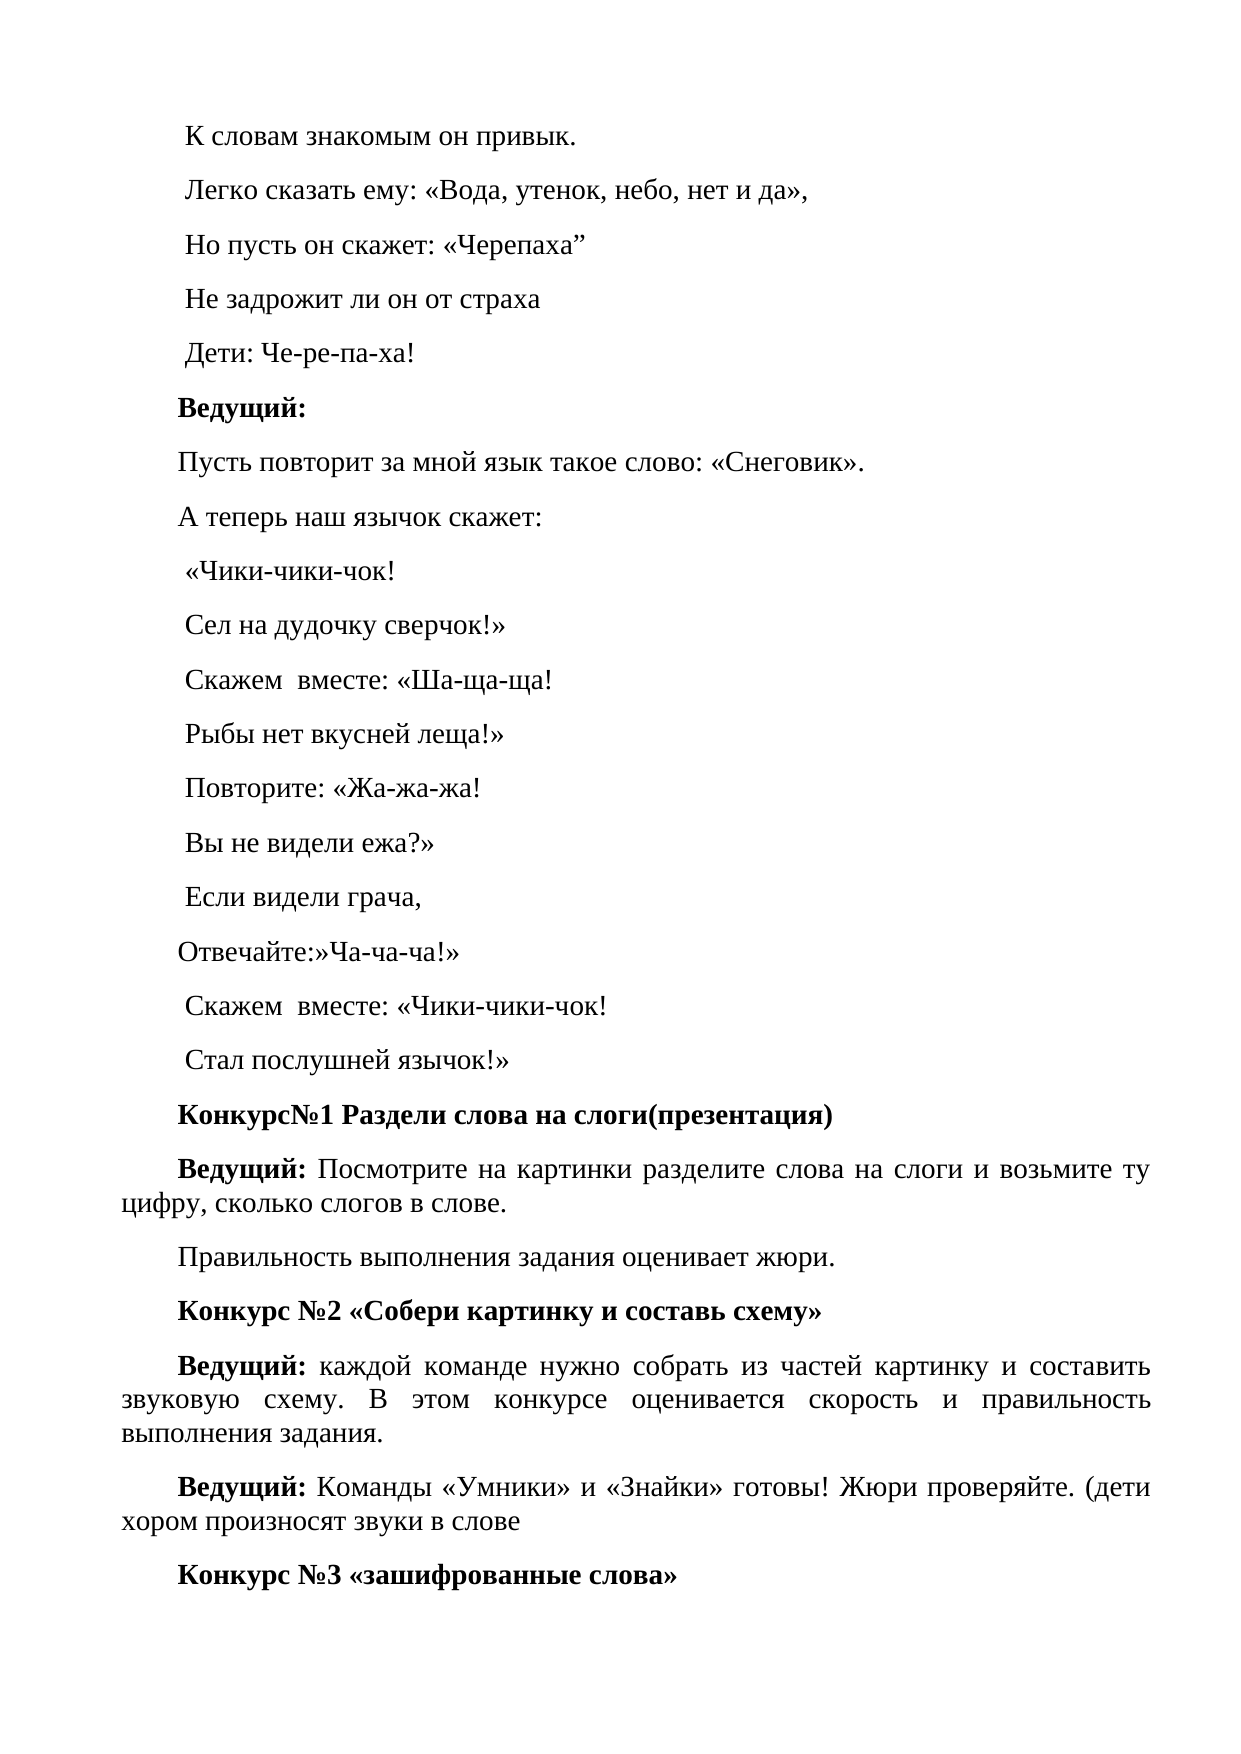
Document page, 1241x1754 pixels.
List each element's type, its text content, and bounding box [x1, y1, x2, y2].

text Легко сказать ему: «Вода, утенок, небо, нет и да», [121, 172, 1152, 206]
text Ведущий: [121, 390, 1152, 423]
text А теперь наш язычок скажет: [121, 499, 1152, 532]
text К словам знакомым он привык. [121, 118, 1152, 152]
text «Чики-чики-чок! [121, 553, 1152, 587]
text Правильность выполнения задания оценивает жюри. [121, 1239, 1152, 1273]
text Рыбы нет вкусней леща!» [121, 716, 1152, 750]
text Но пусть он скажет: «Черепаха” [121, 227, 1152, 260]
text Дети: Че-ре-па-ха! [121, 336, 1152, 369]
text Скажем вместе: «Ша-ща-ща! [121, 662, 1152, 695]
text Стал послушней язычок!» [121, 1042, 1152, 1076]
text Повторите: «Жа-жа-жа! [121, 771, 1152, 804]
text Если видели грача, [121, 879, 1152, 913]
text Ведущий: каждой команде нужно собрать из частей картинку и составить звуковую схему. В этом конкурсе оценивается скорость и правильность выполнения задания. [121, 1348, 1152, 1448]
text Скажем вместе: «Чики-чики-чок! [121, 988, 1152, 1022]
text Пусть повторит за мной язык такое слово: «Снеговик». [121, 444, 1152, 478]
text Вы не видели ежа?» [121, 825, 1152, 858]
text Сел на дудочку сверчок!» [121, 607, 1152, 641]
text Ведущий: Команды «Умники» и «Знайки» готовы! Жюри проверяйте. (дети хором произносят звуки в слове [121, 1469, 1152, 1536]
text Ведущий: Посмотрите на картинки разделите слова на слоги и возьмите ту цифру, сколько слогов в слове. [121, 1151, 1152, 1218]
text Не задрожит ли он от страха [121, 281, 1152, 315]
text Отвечайте:»Ча-ча-ча!» [121, 934, 1152, 967]
text Конкурс №2 «Собери картинку и составь схему» [121, 1293, 1152, 1327]
text Конкурс №3 «зашифрованные слова» [121, 1557, 1152, 1591]
text Конкурс№1 Раздели слова на слоги(презентация) [121, 1097, 1152, 1130]
